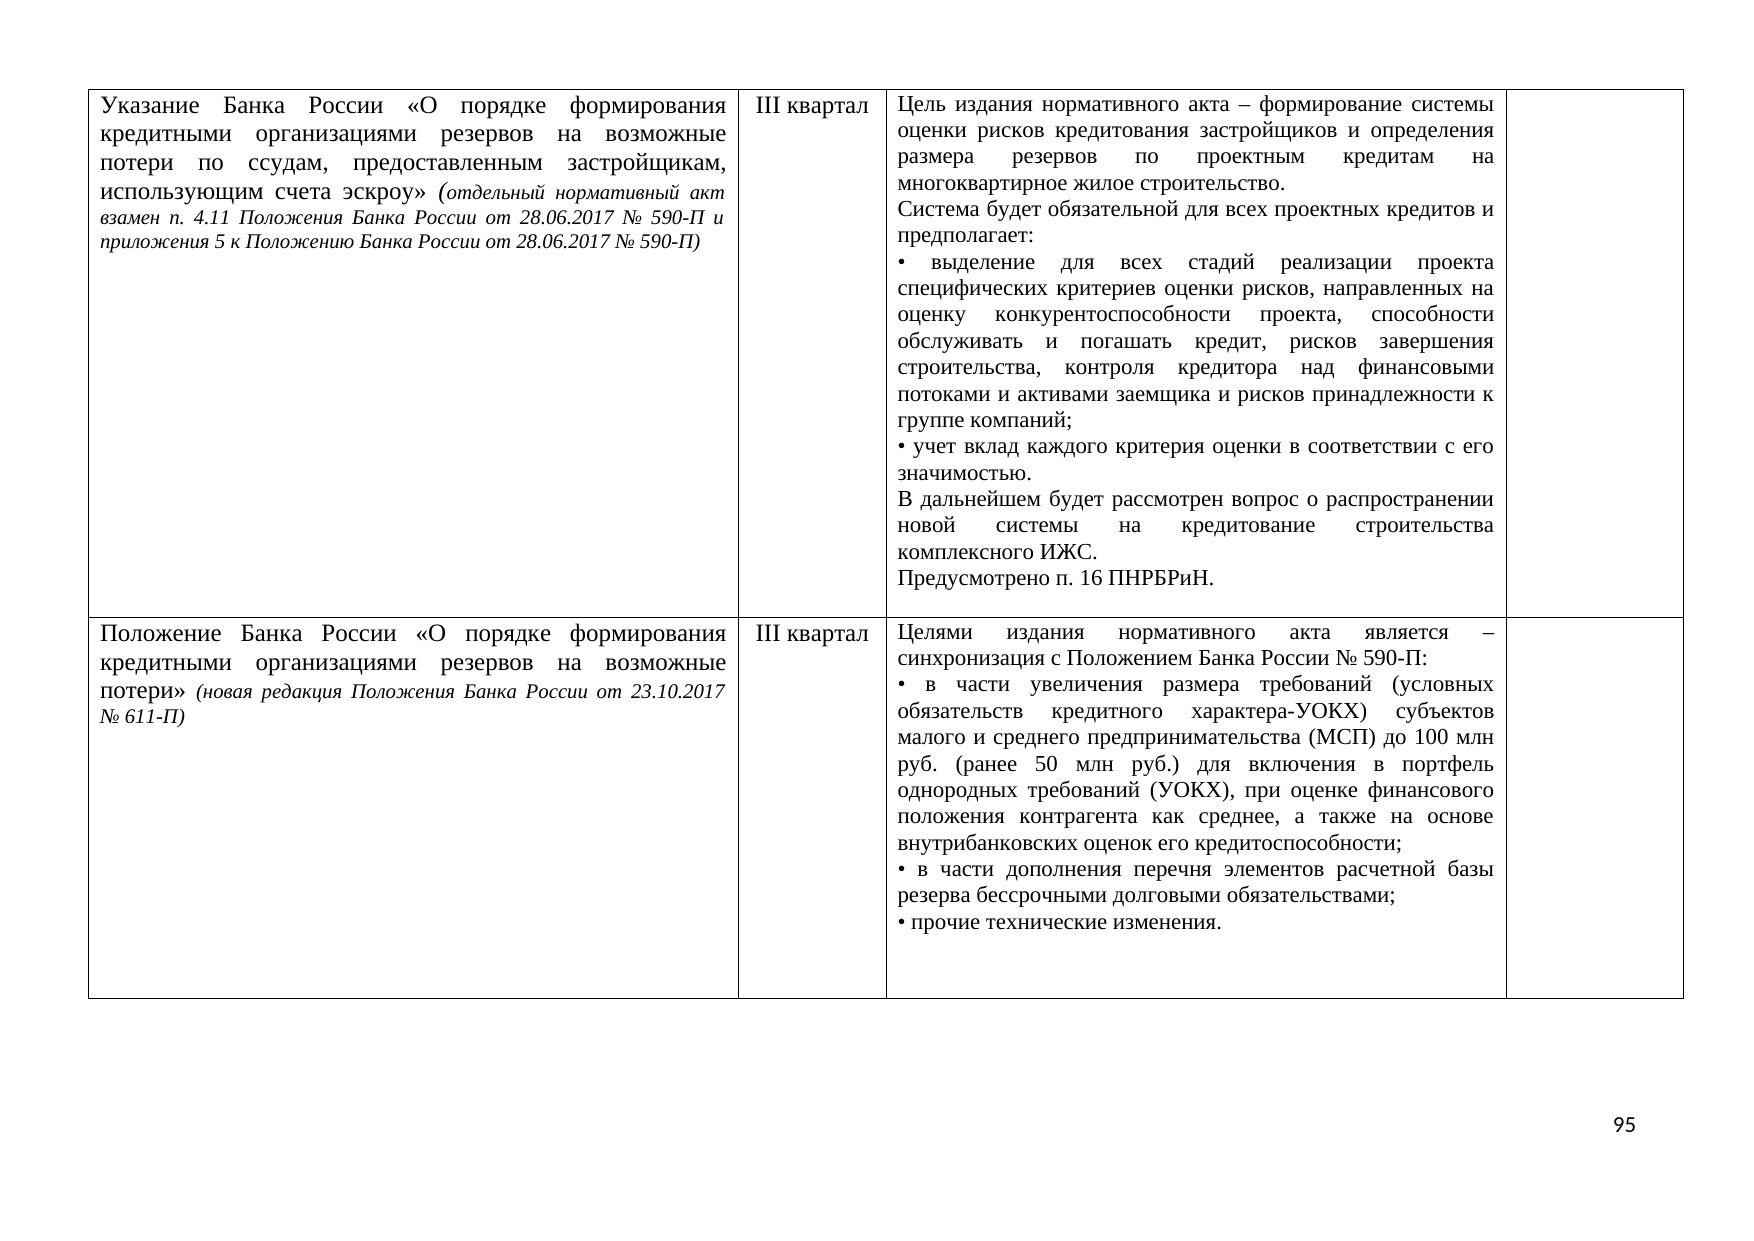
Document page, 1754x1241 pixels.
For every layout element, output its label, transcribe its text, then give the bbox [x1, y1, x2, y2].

table_cell Целями издания нормативного акта является – синхронизация с Положением Банка России № 590-П: • в части увеличения размера требований (условных обязательств кредитного характера-УОКХ) субъектов малого и среднего предпринимательства (МСП) до 100 млн руб. (ранее 50 млн руб.) для включения в портфель однородных требований (УОКХ), при оценке финансового положения контрагента как среднее, а также на основе внутрибанковских оценок его кредитоспособности; • в части дополнения перечня элементов расчетной базы резерва бессрочными долговыми обязательствами; • прочие технические изменения. [887, 618, 1506, 998]
table_cell III квартал [739, 90, 886, 617]
table_cell III квартал [739, 618, 886, 998]
table_cell [1507, 90, 1683, 617]
table_cell Положение Банка России «О порядке формирования кредитными организациями резервов на возможные потери» (новая редакция Положения Банка России от 23.10.2017 № 611-П) [89, 618, 738, 998]
table_cell [1507, 618, 1683, 998]
table_cell Цель издания нормативного акта – формирование системы оценки рисков кредитования застройщиков и определения размера резервов по проектным кредитам на многоквартирное жилое строительство. Система будет обязательной для всех проектных кредитов и предполагает: • выделение для всех стадий реализации проекта специфических критериев оценки рисков, направленных на оценку конкурентоспособности проекта, способности обслуживать и погашать кредит, рисков завершения строительства, контроля кредитора над финансовыми потоками и активами заемщика и рисков принадлежности к группе компаний; • учет вклад каждого критерия оценки в соответствии с его значимостью. В дальнейшем будет рассмотрен вопрос о распространении новой системы на кредитование строительства комплексного ИЖС. Предусмотрено п. 16 ПНРБРиН. [887, 90, 1506, 617]
table_cell Указание Банка России «О порядке формирования кредитными организациями резервов на возможные потери по ссудам, предоставленным застройщикам, использующим счета эскроу» (отдельный нормативный акт взамен п. 4.11 Положения Банка России от 28.06.2017 № 590-П и приложения 5 к Положению Банка России от 28.06.2017 № 590-П) [89, 90, 738, 617]
